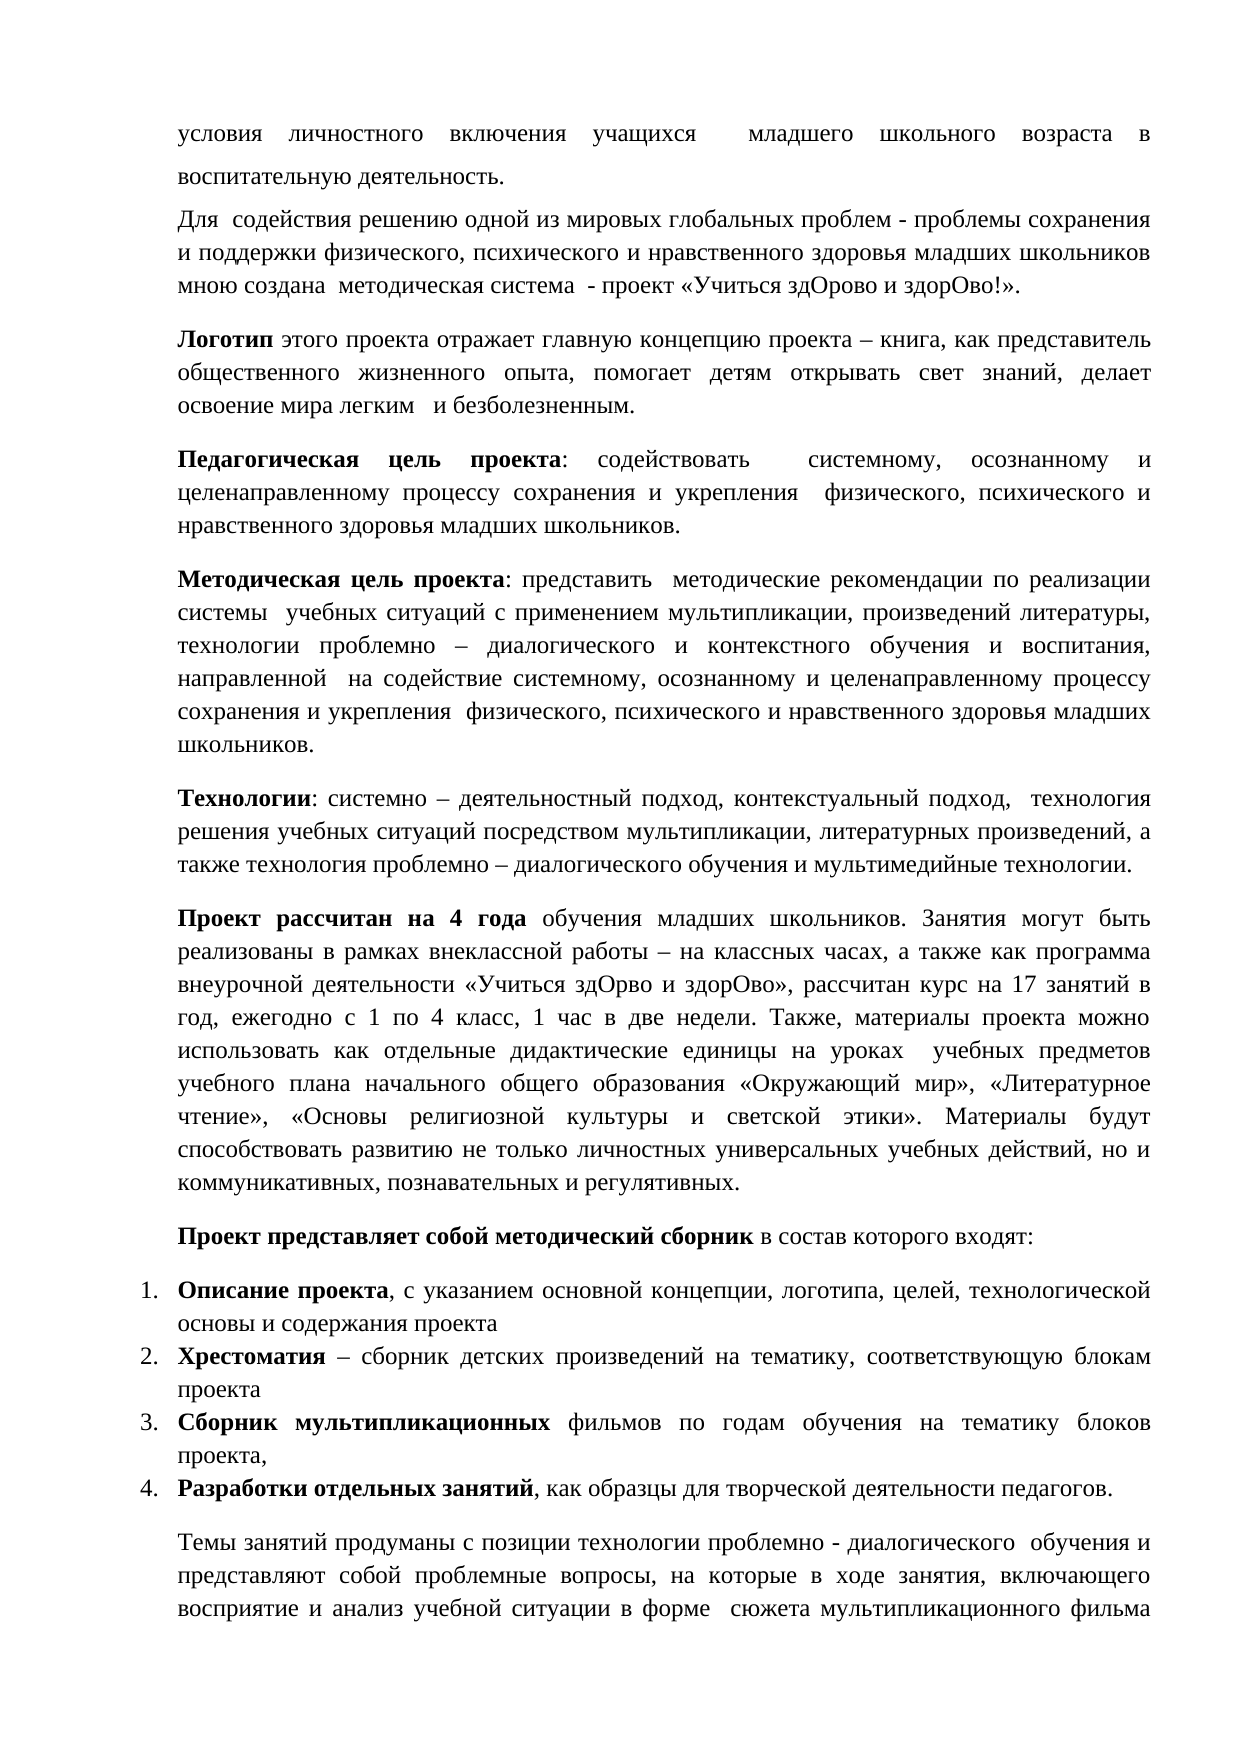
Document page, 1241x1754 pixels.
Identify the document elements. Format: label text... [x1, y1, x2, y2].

text Технологии: системно – деятельностный подход, контекстуальный подход, технология решения учебных ситуаций посредством мультипликации, литературных произведений, а также технология проблемно – диалогического обучения и мультимедийные технологии. [177, 783, 1152, 878]
list Разработки отдельных занятий, как образцы для творческой деятельности педагогов. [140, 1473, 1152, 1502]
text Педагогическая цель проекта: содействовать системному, осознанному и целенаправленному процессу сохранения и укрепления физического, психического и нравственного здоровья младших школьников. [177, 444, 1152, 539]
text Для содействия решению одной из мировых глобальных проблем - проблемы сохранения и поддержки физического, психического и нравственного здоровья младших школьников мною создана методическая система - проект «Учиться здОрово и здорОво!». [177, 204, 1152, 299]
text Методическая цель проекта: представить методические рекомендации по реализации системы учебных ситуаций с применением мультипликации, произведений литературы, технологии проблемно – диалогического и контекстного обучения и воспитания, направленной на содействие системному, осознанному и целенаправленному процессу сохранения и укрепления физического, психического и нравственного здоровья младших школьников. [177, 564, 1152, 758]
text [177, 118, 1152, 190]
text Проект рассчитан на 4 года обучения младших школьников. Занятия могут быть реализованы в рамках внеклассной работы – на классных часах, а также как программа внеурочной деятельности «Учиться здОрво и здорОво», рассчитан курс на 17 занятий в год, ежегодно с 1 по 4 класс, 1 час в две недели. Также, материалы проекта можно использовать как отдельные дидактические единицы на уроках учебных предметов учебного плана начального общего образования «Окружающий мир», «Литературное чтение», «Основы религиозной культуры и светской этики». Материалы будут способствовать развитию не только личностных универсальных учебных действий, но и коммуникативных, познавательных и регулятивных. [177, 903, 1152, 1196]
list Хрестоматия – сборник детских произведений на тематику, соответствующую блокам проекта [140, 1341, 1152, 1403]
text Логотип этого проекта отражает главную концепцию проекта – книга, как представитель общественного жизненного опыта, помогает детям открывать свет знаний, делает освоение мира легким и безболезненным. [177, 324, 1152, 419]
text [177, 1527, 1152, 1622]
text Проект представляет собой методический сборник в состав которого входят: [177, 1221, 1152, 1250]
list Описание проекта, с указанием основной концепции, логотипа, целей, технологической основы и содержания проекта [140, 1275, 1152, 1337]
list Сборник мультипликационных фильмов по годам обучения на тематику блоков проекта, [140, 1407, 1152, 1469]
